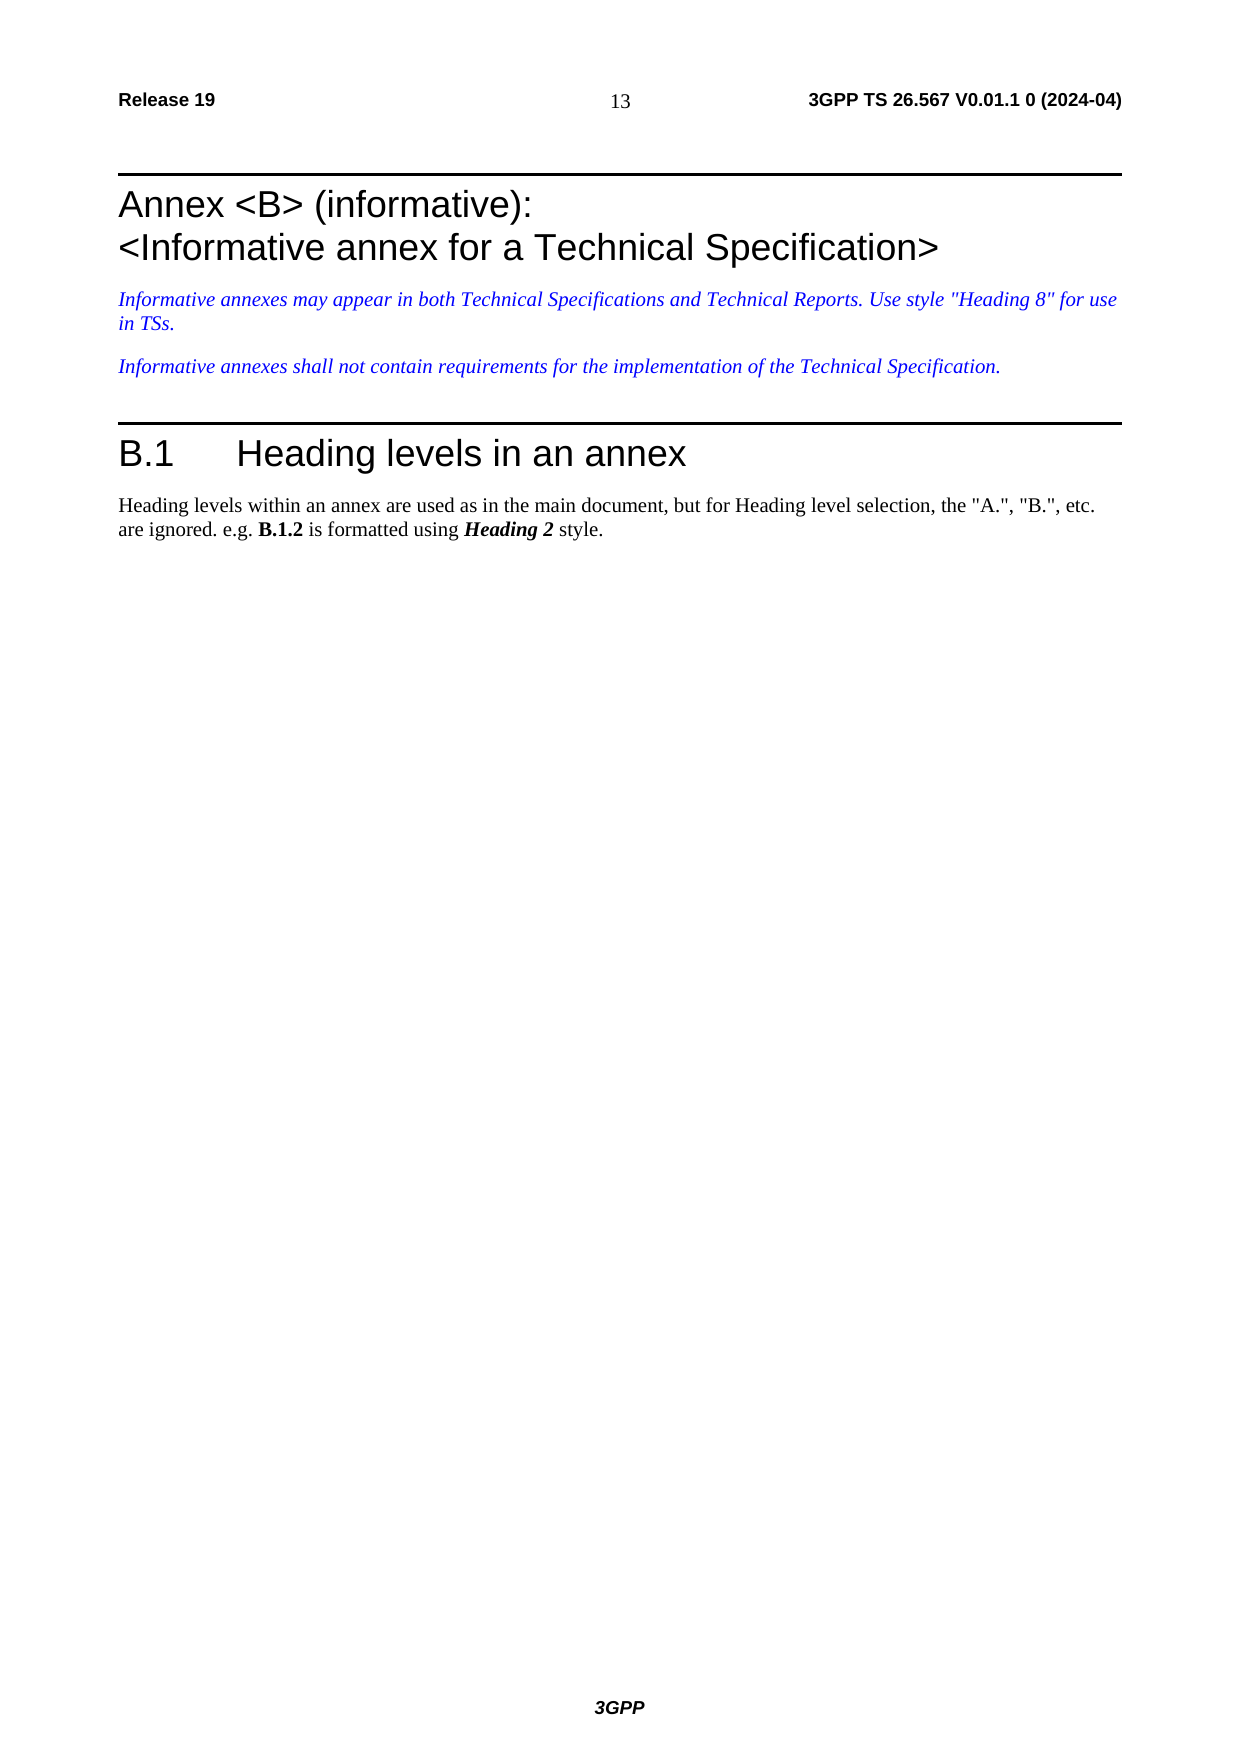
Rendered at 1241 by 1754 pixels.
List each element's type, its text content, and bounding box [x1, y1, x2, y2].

text Informative annexes shall not contain requirements for the implementation of the Technical Specification. [118, 354, 1122, 378]
text Heading levels within an annex are used as in the main document, but for Heading level selection, the "A.", "B.", etc. are ignored. e.g. B.1.2 is formatted using Heading 2 style. [118, 493, 1122, 541]
subtitle Annex <B> (informative): <Informative annex for a Technical Specification> [118, 176, 1122, 268]
text Informative annexes may appear in both Technical Specifications and Technical Reports. Use style "Heading 8" for use in TSs. [118, 287, 1122, 335]
subtitle B.1 Heading levels in an annex [118, 425, 1122, 474]
